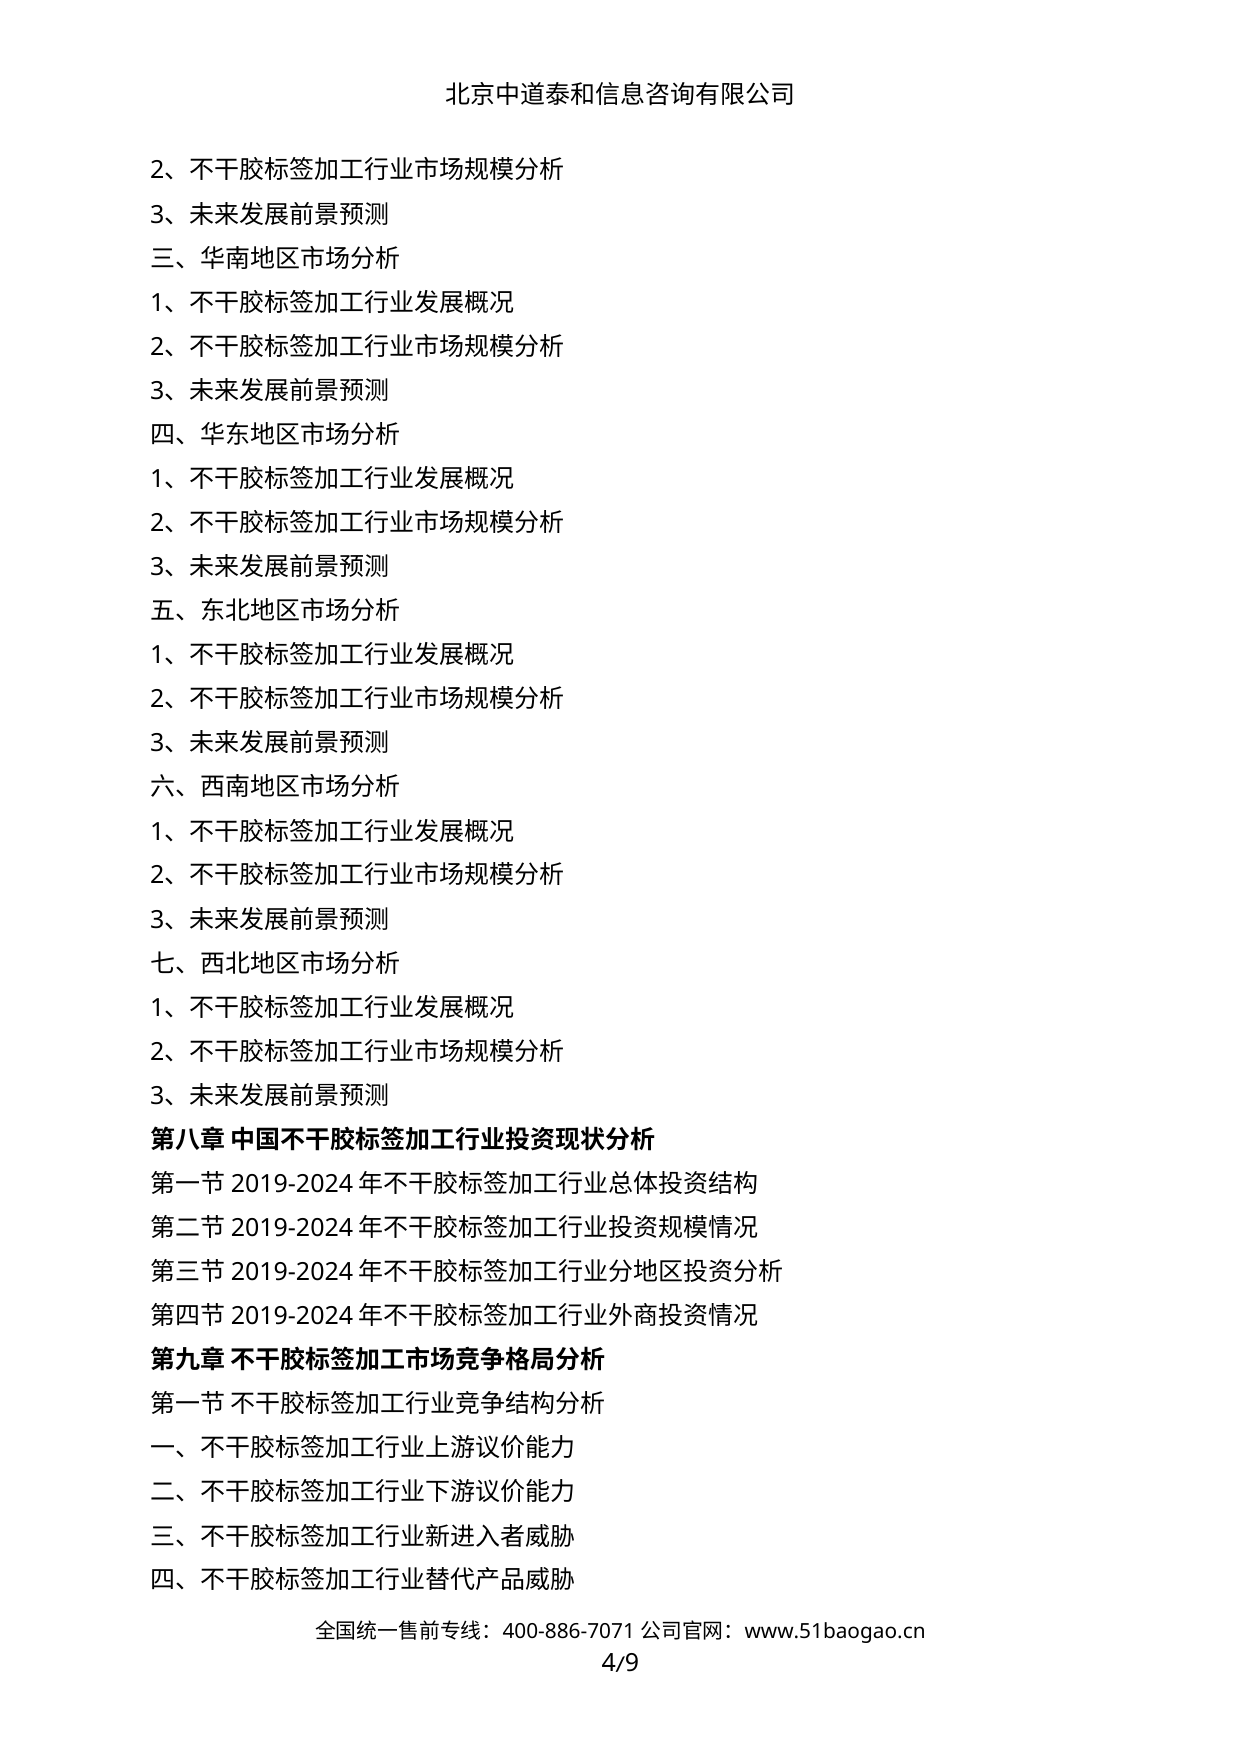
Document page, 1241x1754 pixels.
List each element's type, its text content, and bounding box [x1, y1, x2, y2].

text 2、不干胶标签加工行业市场规模分析 [150, 855, 1090, 891]
text 七、西北地区市场分析 [150, 943, 1090, 979]
text 一、不干胶标签加工行业上游议价能力 [150, 1428, 1090, 1464]
text 3、未来发展前景预测 [150, 723, 1090, 759]
text 第八章 中国不干胶标签加工行业投资现状分析 [150, 1119, 1090, 1156]
text 1、不干胶标签加工行业发展概况 [150, 635, 1090, 671]
text 五、东北地区市场分析 [150, 591, 1090, 627]
text 三、不干胶标签加工行业新进入者威胁 [150, 1516, 1090, 1552]
text 三、华南地区市场分析 [150, 238, 1090, 274]
text 2、不干胶标签加工行业市场规模分析 [150, 1031, 1090, 1067]
text 2、不干胶标签加工行业市场规模分析 [150, 679, 1090, 715]
text 2、不干胶标签加工行业市场规模分析 [150, 326, 1090, 362]
text 1、不干胶标签加工行业发展概况 [150, 282, 1090, 318]
text 第二节 2019-2024年不干胶标签加工行业投资规模情况 [150, 1207, 1090, 1244]
text 1、不干胶标签加工行业发展概况 [150, 987, 1090, 1023]
text 1、不干胶标签加工行业发展概况 [150, 811, 1090, 847]
text 第三节 2019-2024年不干胶标签加工行业分地区投资分析 [150, 1252, 1090, 1288]
text 第四节 2019-2024年不干胶标签加工行业外商投资情况 [150, 1296, 1090, 1332]
text 3、未来发展前景预测 [150, 194, 1090, 230]
text 1、不干胶标签加工行业发展概况 [150, 458, 1090, 495]
text 二、不干胶标签加工行业下游议价能力 [150, 1472, 1090, 1508]
text 2、不干胶标签加工行业市场规模分析 [150, 502, 1090, 539]
text 3、未来发展前景预测 [150, 370, 1090, 407]
text 2、不干胶标签加工行业市场规模分析 [150, 150, 1090, 186]
text 3、未来发展前景预测 [150, 547, 1090, 583]
text 四、华东地区市场分析 [150, 414, 1090, 451]
text 第九章 不干胶标签加工市场竞争格局分析 [150, 1340, 1090, 1376]
text 3、未来发展前景预测 [150, 1075, 1090, 1112]
text 四、不干胶标签加工行业替代产品威胁 [150, 1560, 1090, 1596]
text 3、未来发展前景预测 [150, 899, 1090, 935]
text 第一节 不干胶标签加工行业竞争结构分析 [150, 1384, 1090, 1420]
text 第一节 2019-2024年不干胶标签加工行业总体投资结构 [150, 1163, 1090, 1200]
text 六、西南地区市场分析 [150, 767, 1090, 803]
